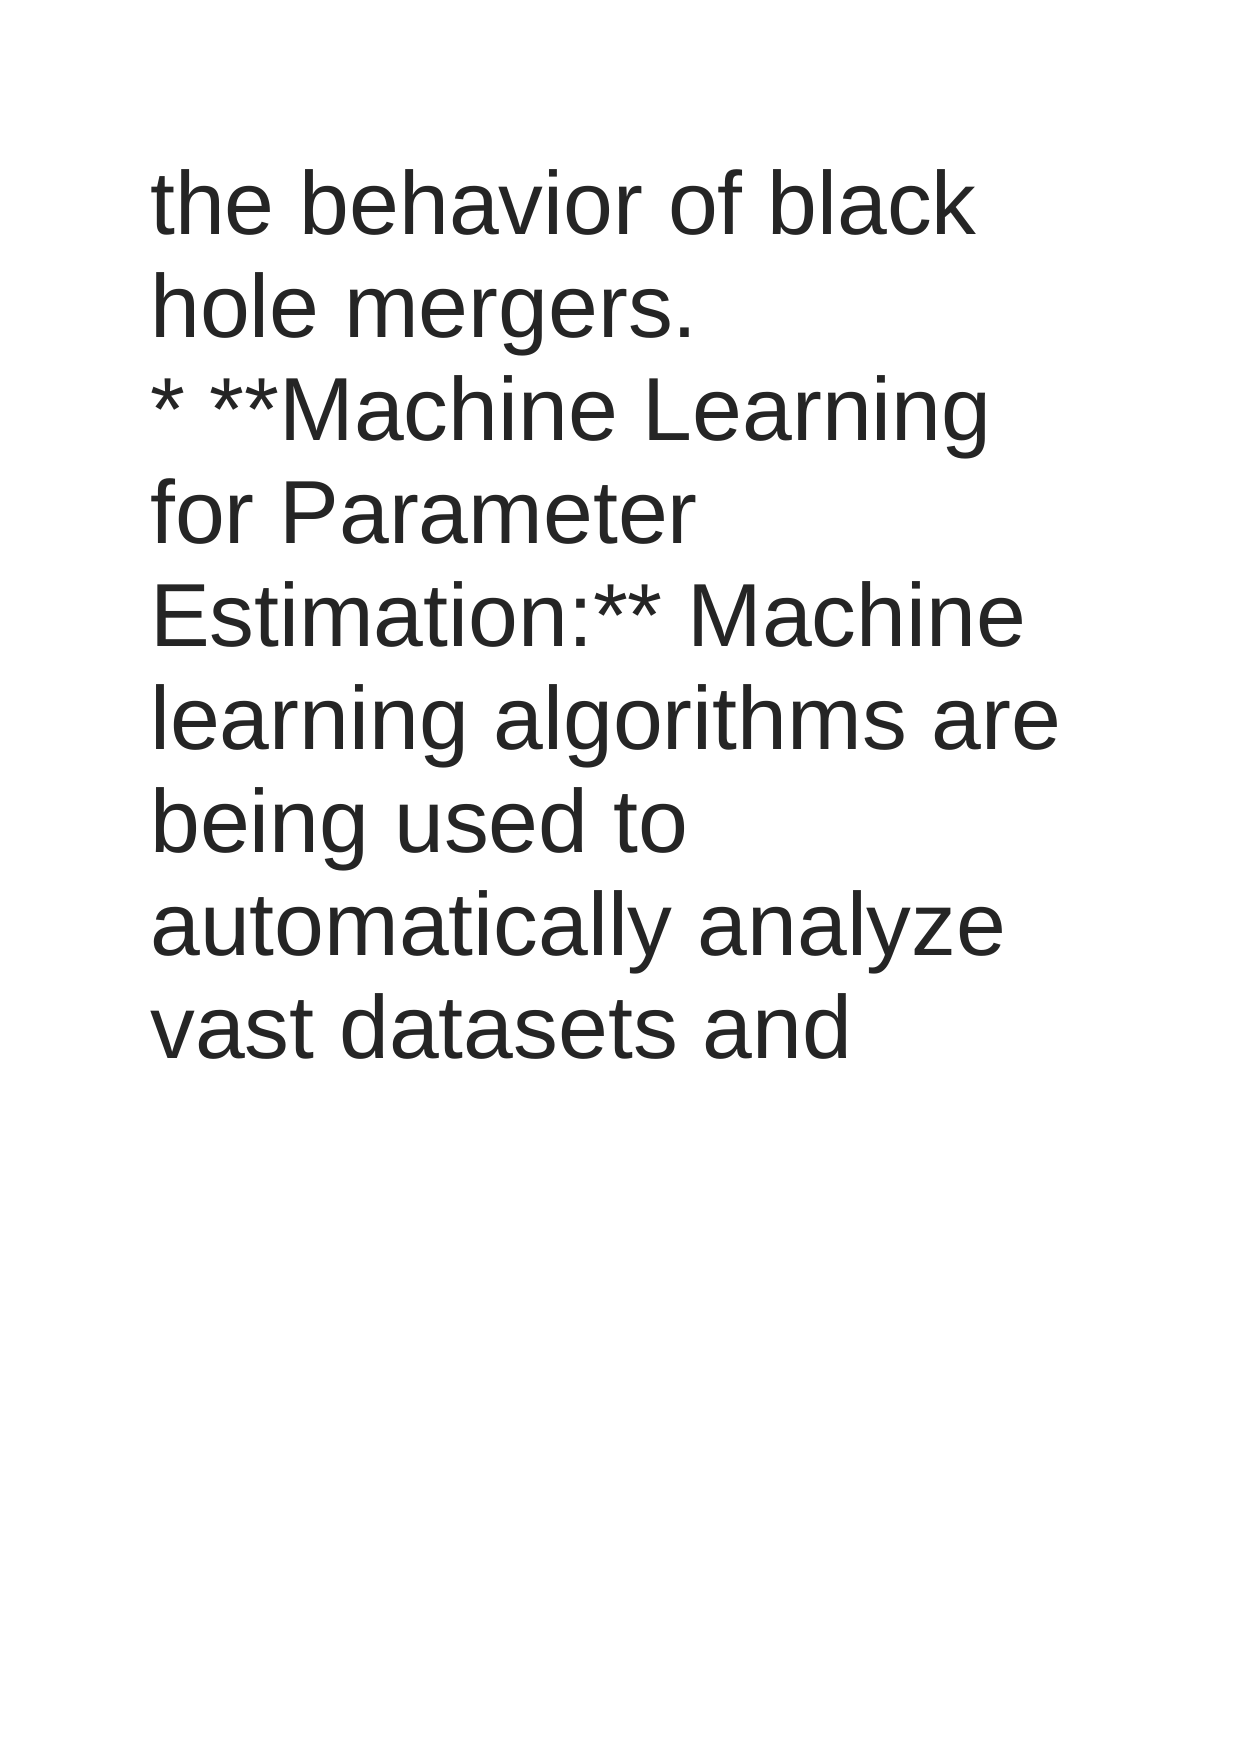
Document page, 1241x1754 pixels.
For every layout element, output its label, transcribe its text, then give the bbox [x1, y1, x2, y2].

text * **Machine Learning for Parameter Estimation:** Machine learning algorithms are being used to automatically analyze vast datasets and [150, 356, 1090, 1077]
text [150, 150, 1090, 356]
